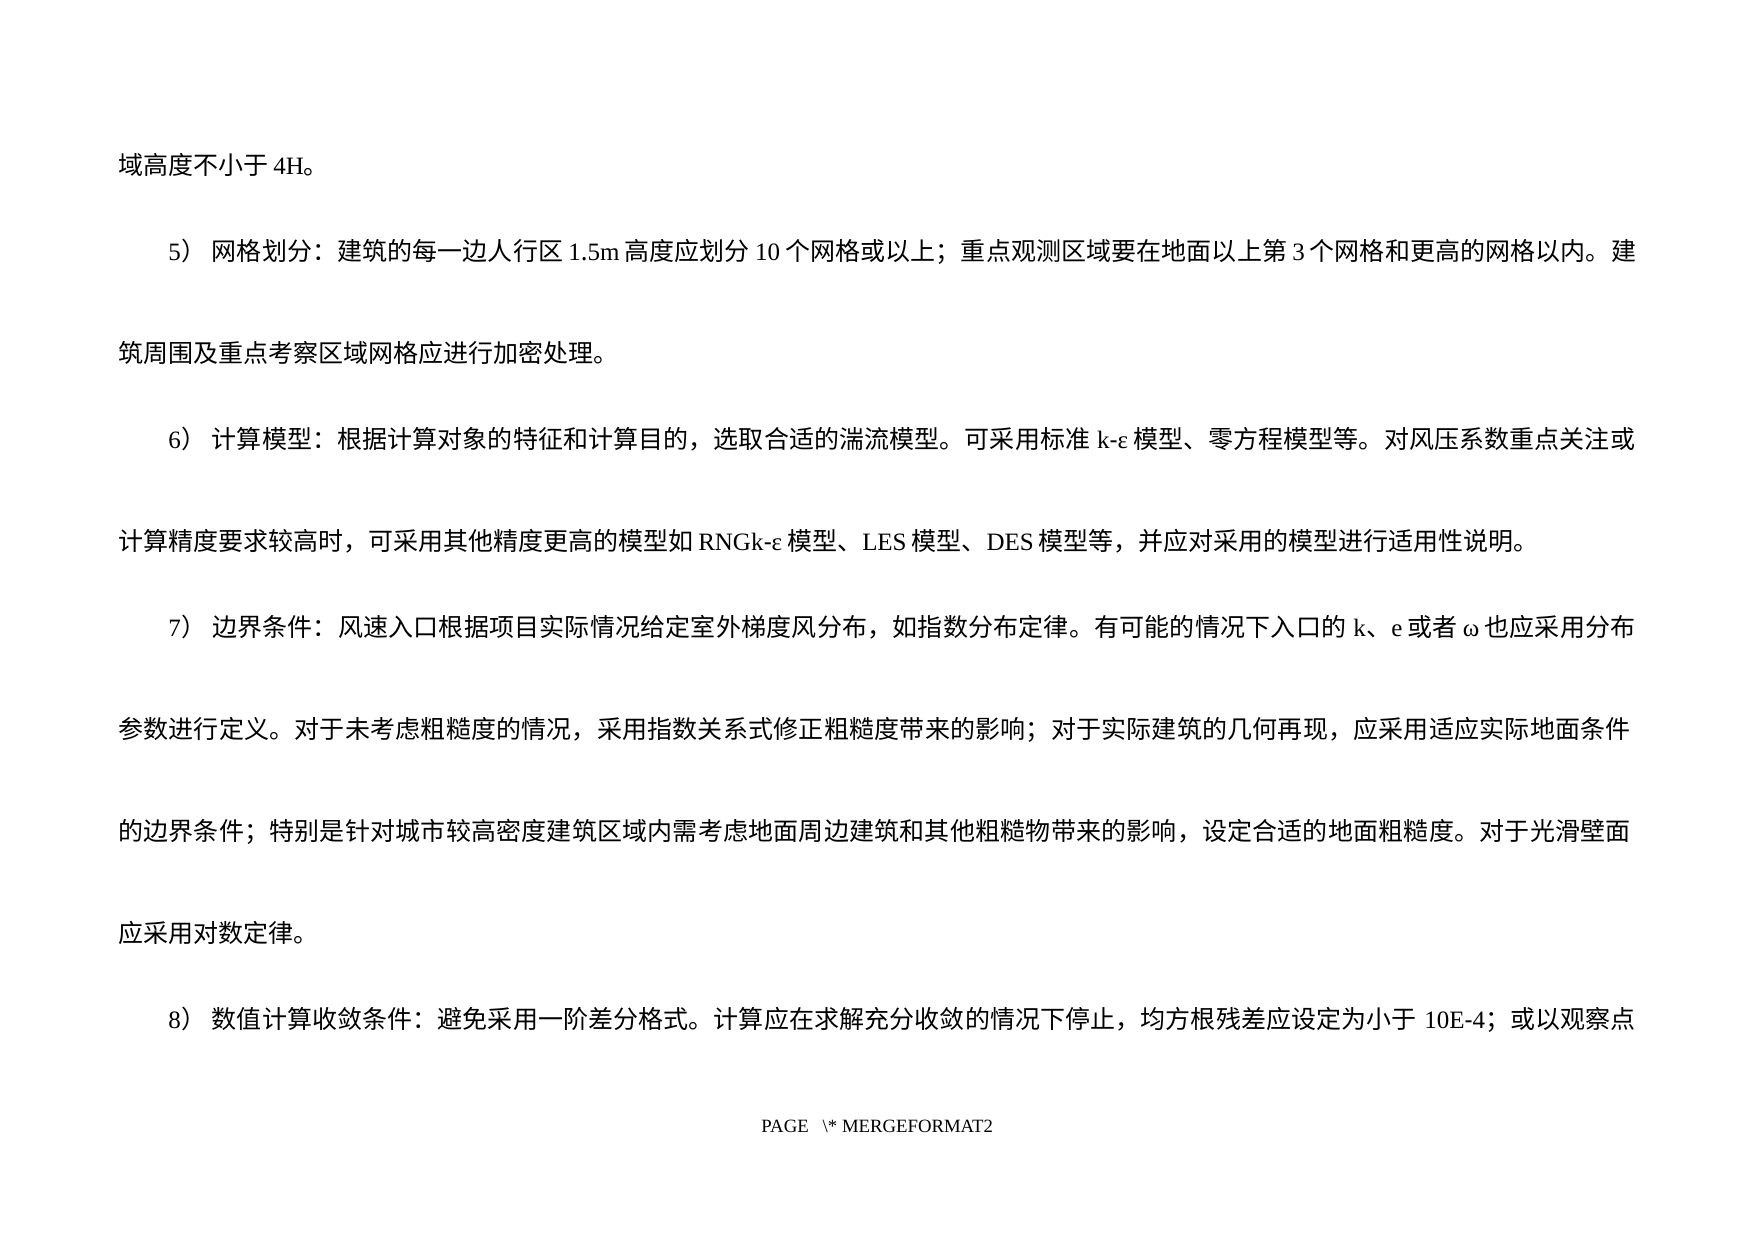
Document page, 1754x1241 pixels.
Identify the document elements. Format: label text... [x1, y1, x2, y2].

text 7） 边界条件：风速入口根据项目实际情况给定室外梯度风分布，如指数分布定律。有可能的情况下入口的k、e或者ω也应采用分布参数进行定义。对于未考虑粗糙度的情况，采用指数关系式修正粗糙度带来的影响；对于实际建筑的几何再现，应采用适应实际地面条件的边界条件；特别是针对城市较高密度建筑区域内需考虑地面周边建筑和其他粗糙物带来的影响，设定合适的地面粗糙度。对于光滑壁面应采用对数定律。 [118, 592, 1636, 965]
text 5） 网格划分：建筑的每一边人行区1.5m高度应划分10个网格或以上；重点观测区域要在地面以上第3个网格和更高的网格以内。建筑周围及重点考察区域网格应进行加密处理。 [118, 216, 1636, 386]
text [118, 983, 1636, 1051]
text 6） 计算模型：根据计算对象的特征和计算目的，选取合适的湍流模型。可采用标准k-ε模型、零方程模型等。对风压系数重点关注或计算精度要求较高时，可采用其他精度更高的模型如RNGk-ε模型、LES模型、DES模型等，并应对采用的模型进行适用性说明。 [118, 404, 1636, 574]
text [118, 130, 1636, 198]
